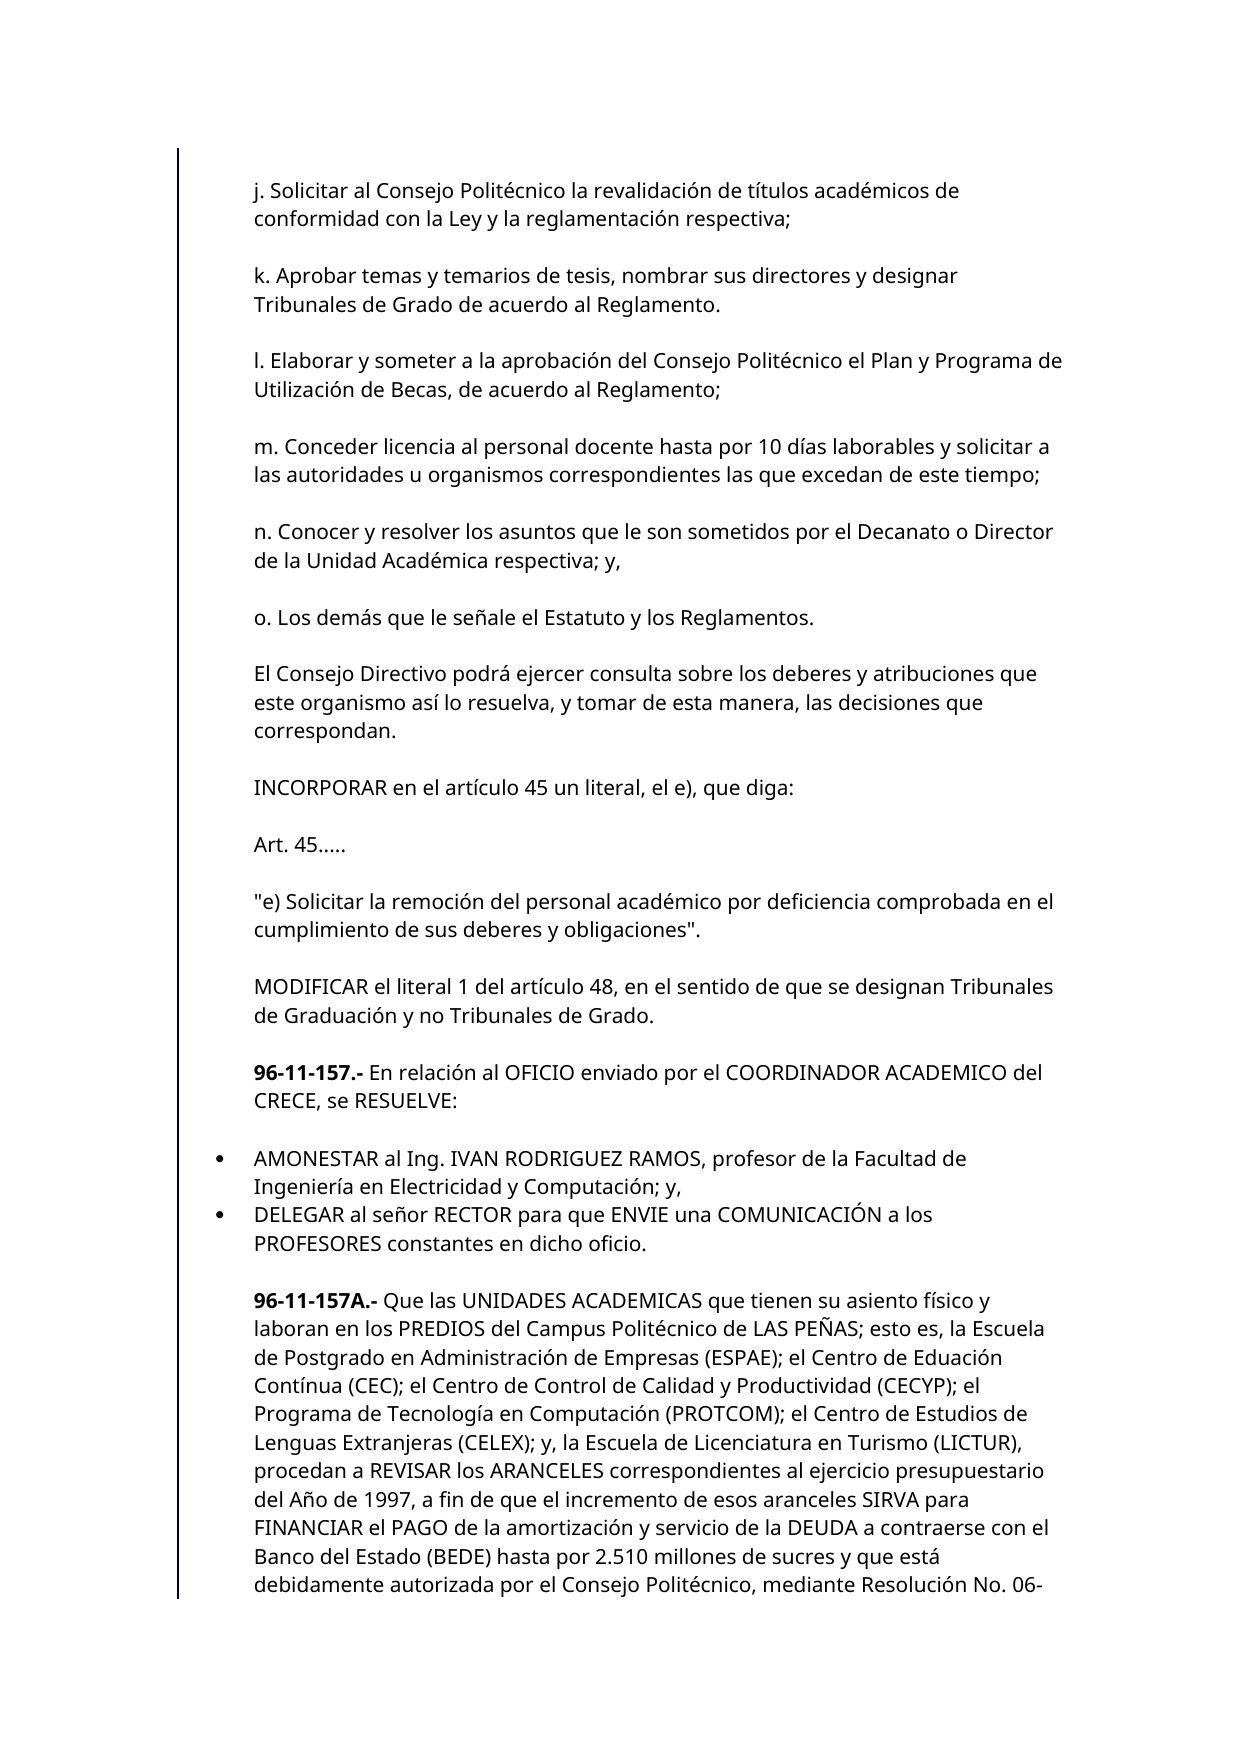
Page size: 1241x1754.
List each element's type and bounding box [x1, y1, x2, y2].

table_cell [179, 148, 1063, 1599]
